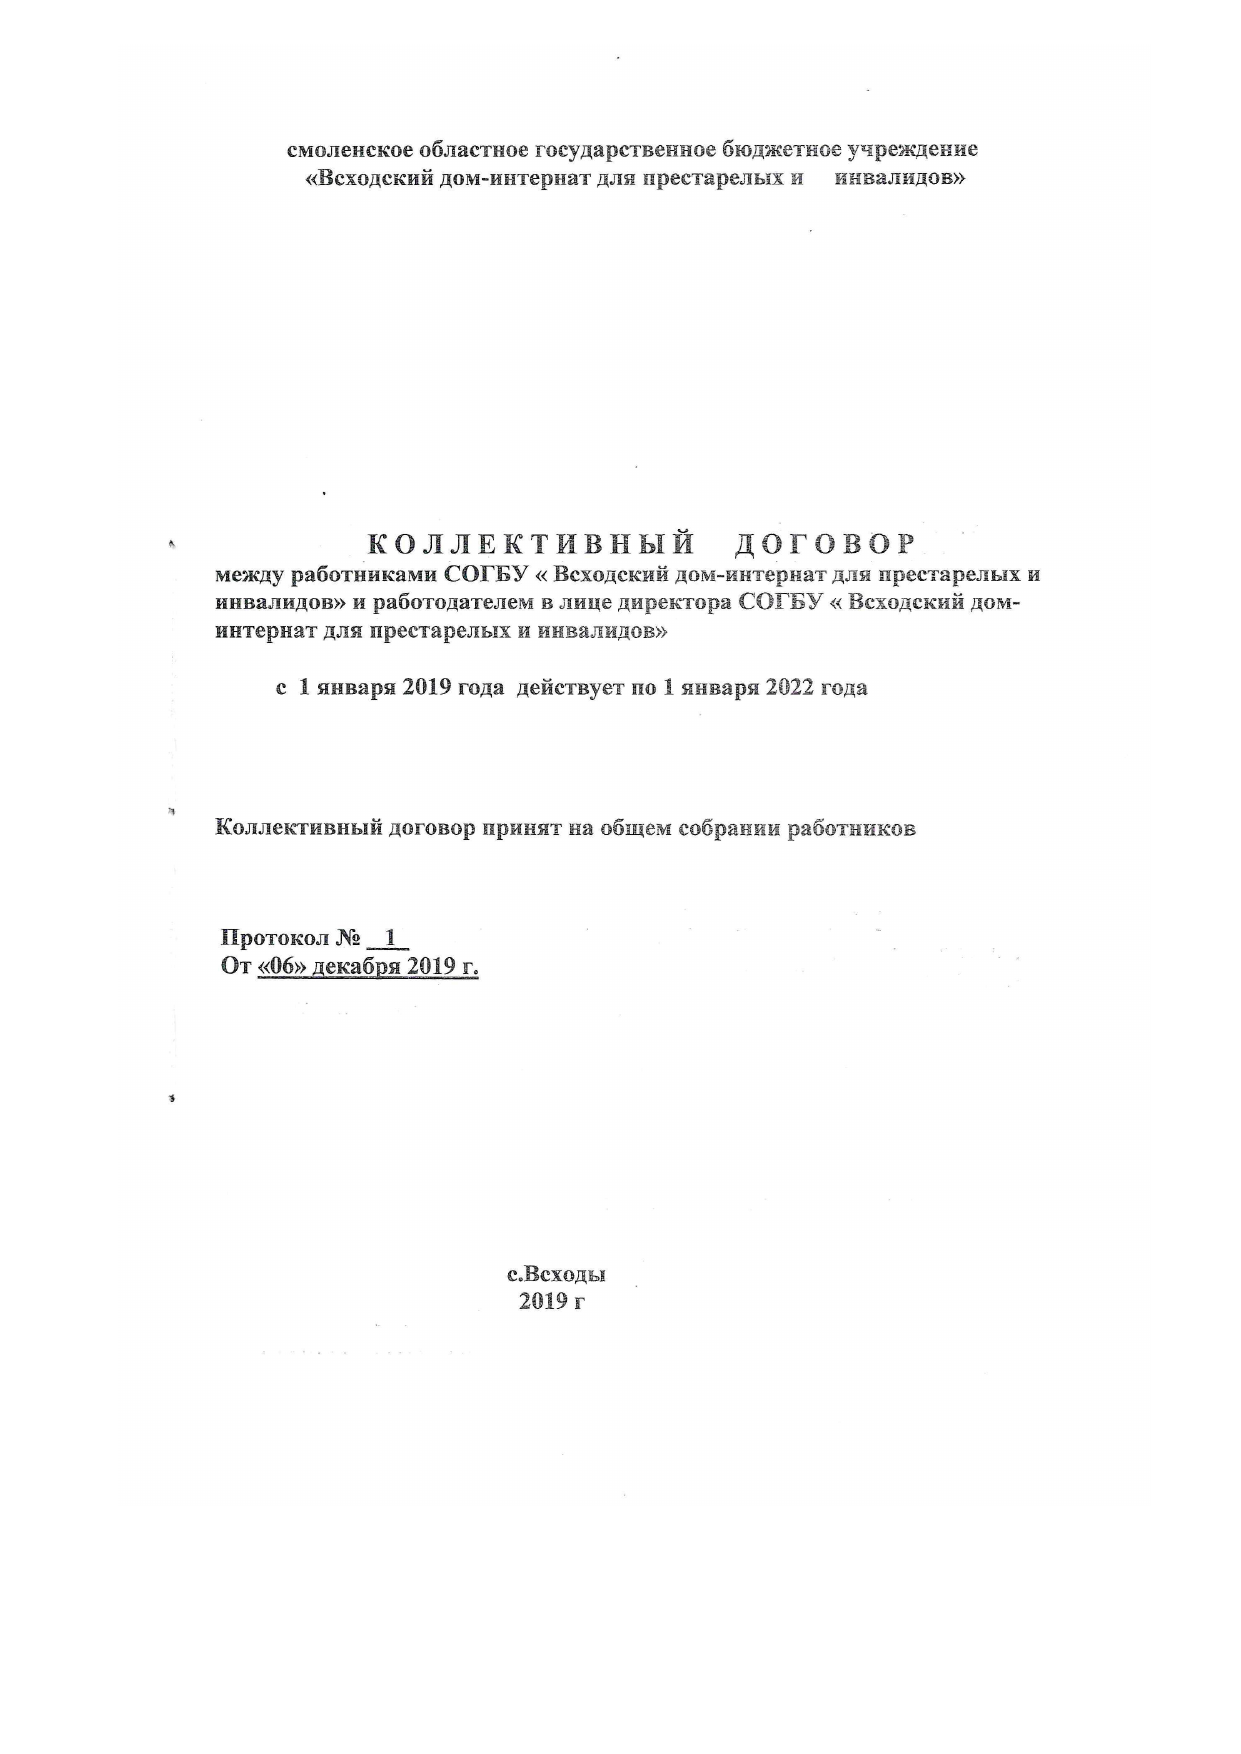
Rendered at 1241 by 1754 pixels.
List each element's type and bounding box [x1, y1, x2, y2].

picture [118, 44, 1151, 1506]
